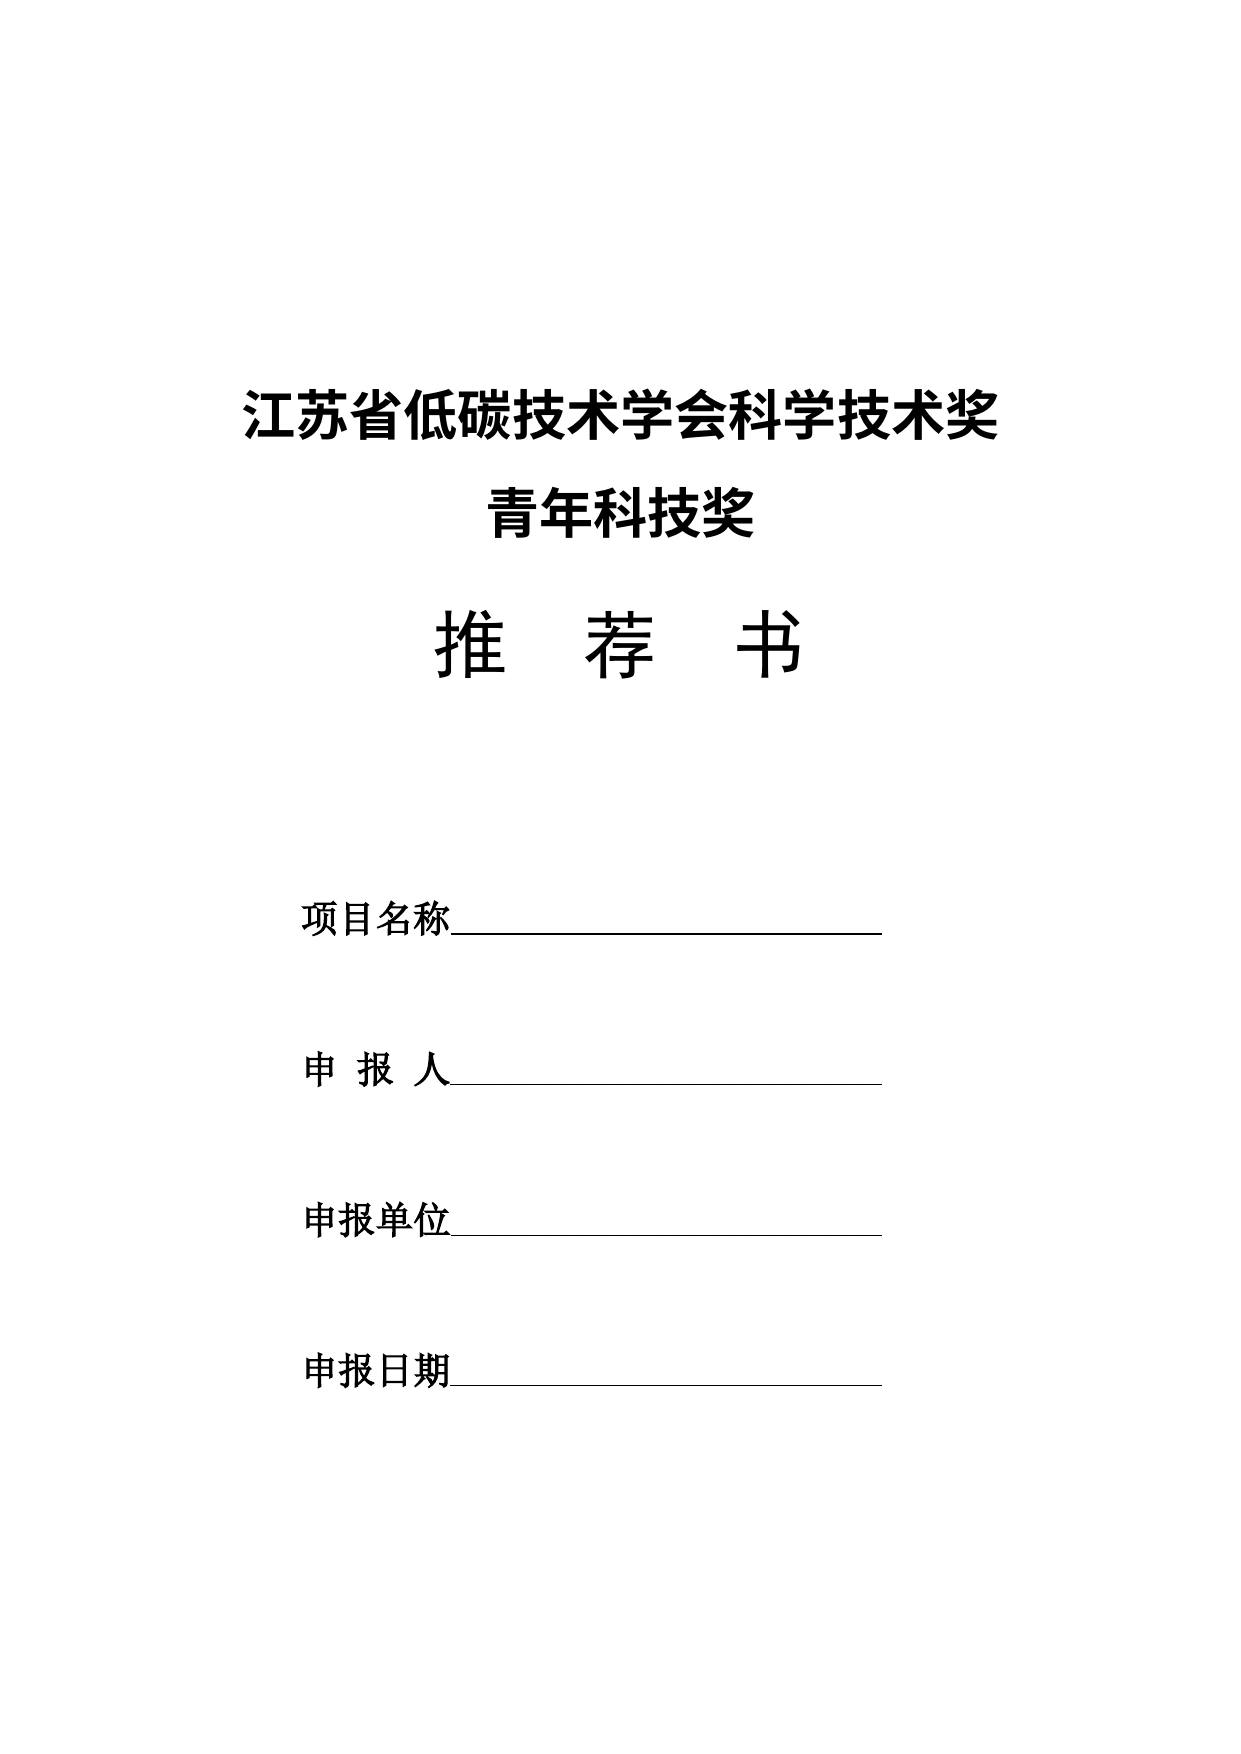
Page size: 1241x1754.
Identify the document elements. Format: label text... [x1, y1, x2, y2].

text 申报单位 [187, 1184, 1053, 1249]
text 青年科技奖 [187, 461, 1053, 558]
text 申报日期 [187, 1335, 1053, 1400]
text 推 荐 书 [187, 591, 1053, 688]
text 项目名称 [187, 883, 1053, 948]
text 江苏省低碳技术学会科学技术奖 [187, 363, 1053, 461]
text 申 报 人 [187, 1034, 1053, 1099]
